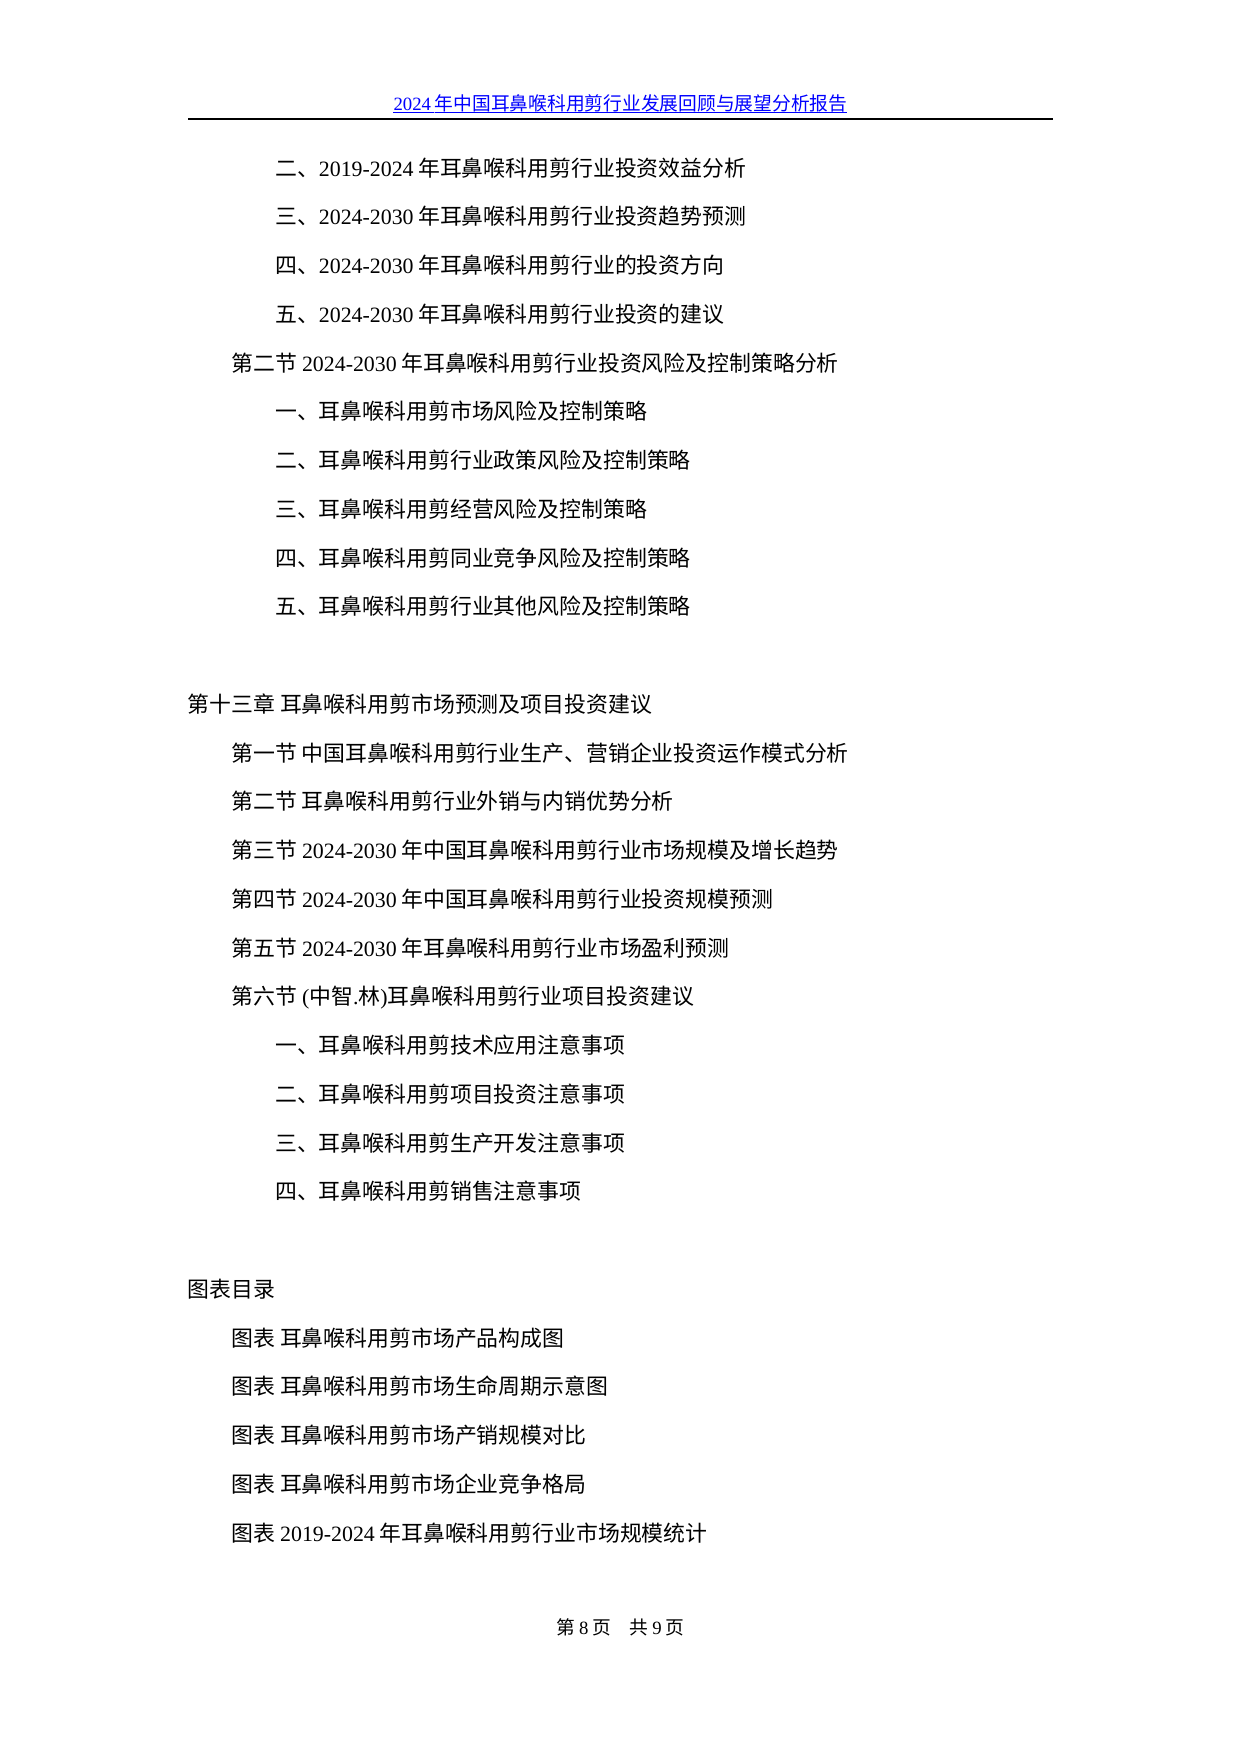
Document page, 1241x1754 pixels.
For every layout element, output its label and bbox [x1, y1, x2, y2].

text [187, 150, 1053, 1548]
